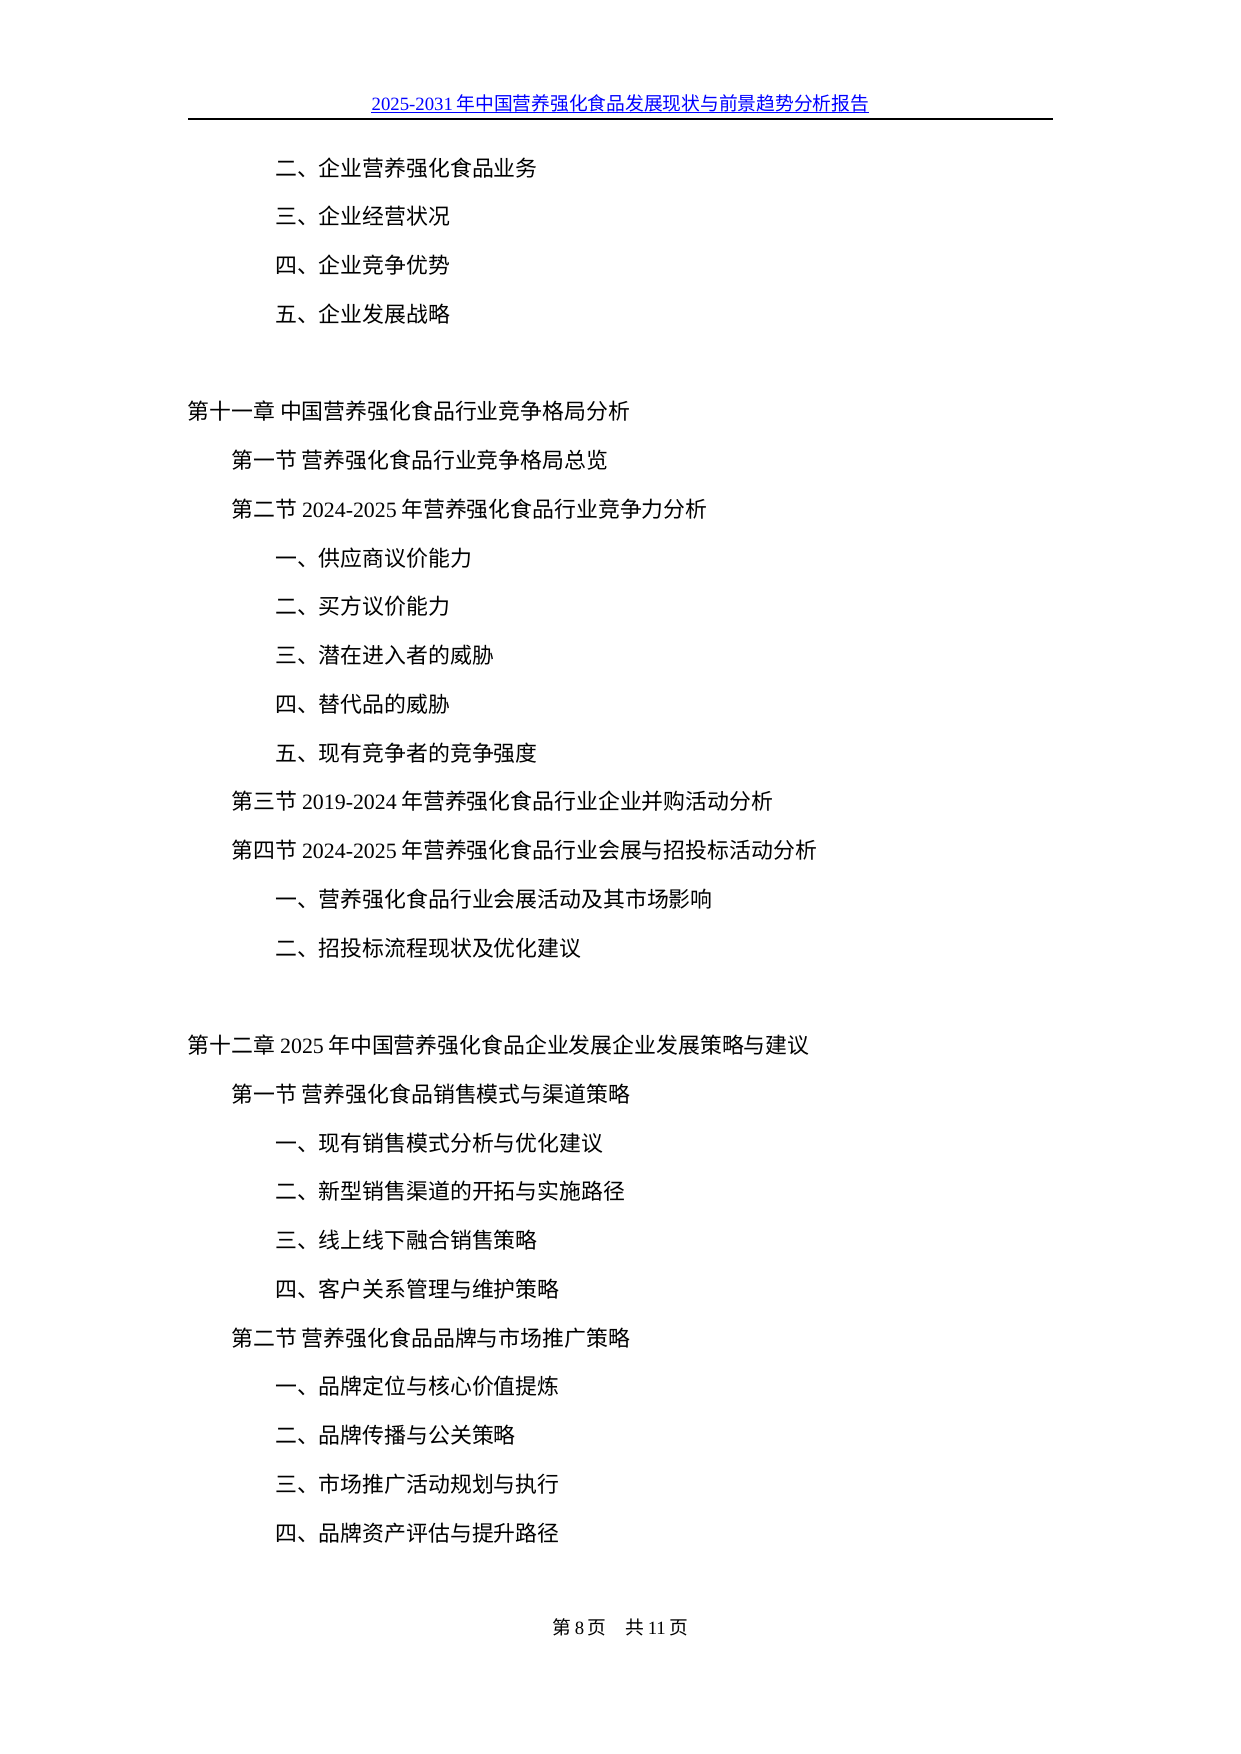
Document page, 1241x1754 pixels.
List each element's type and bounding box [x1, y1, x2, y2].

text [187, 150, 1053, 1548]
